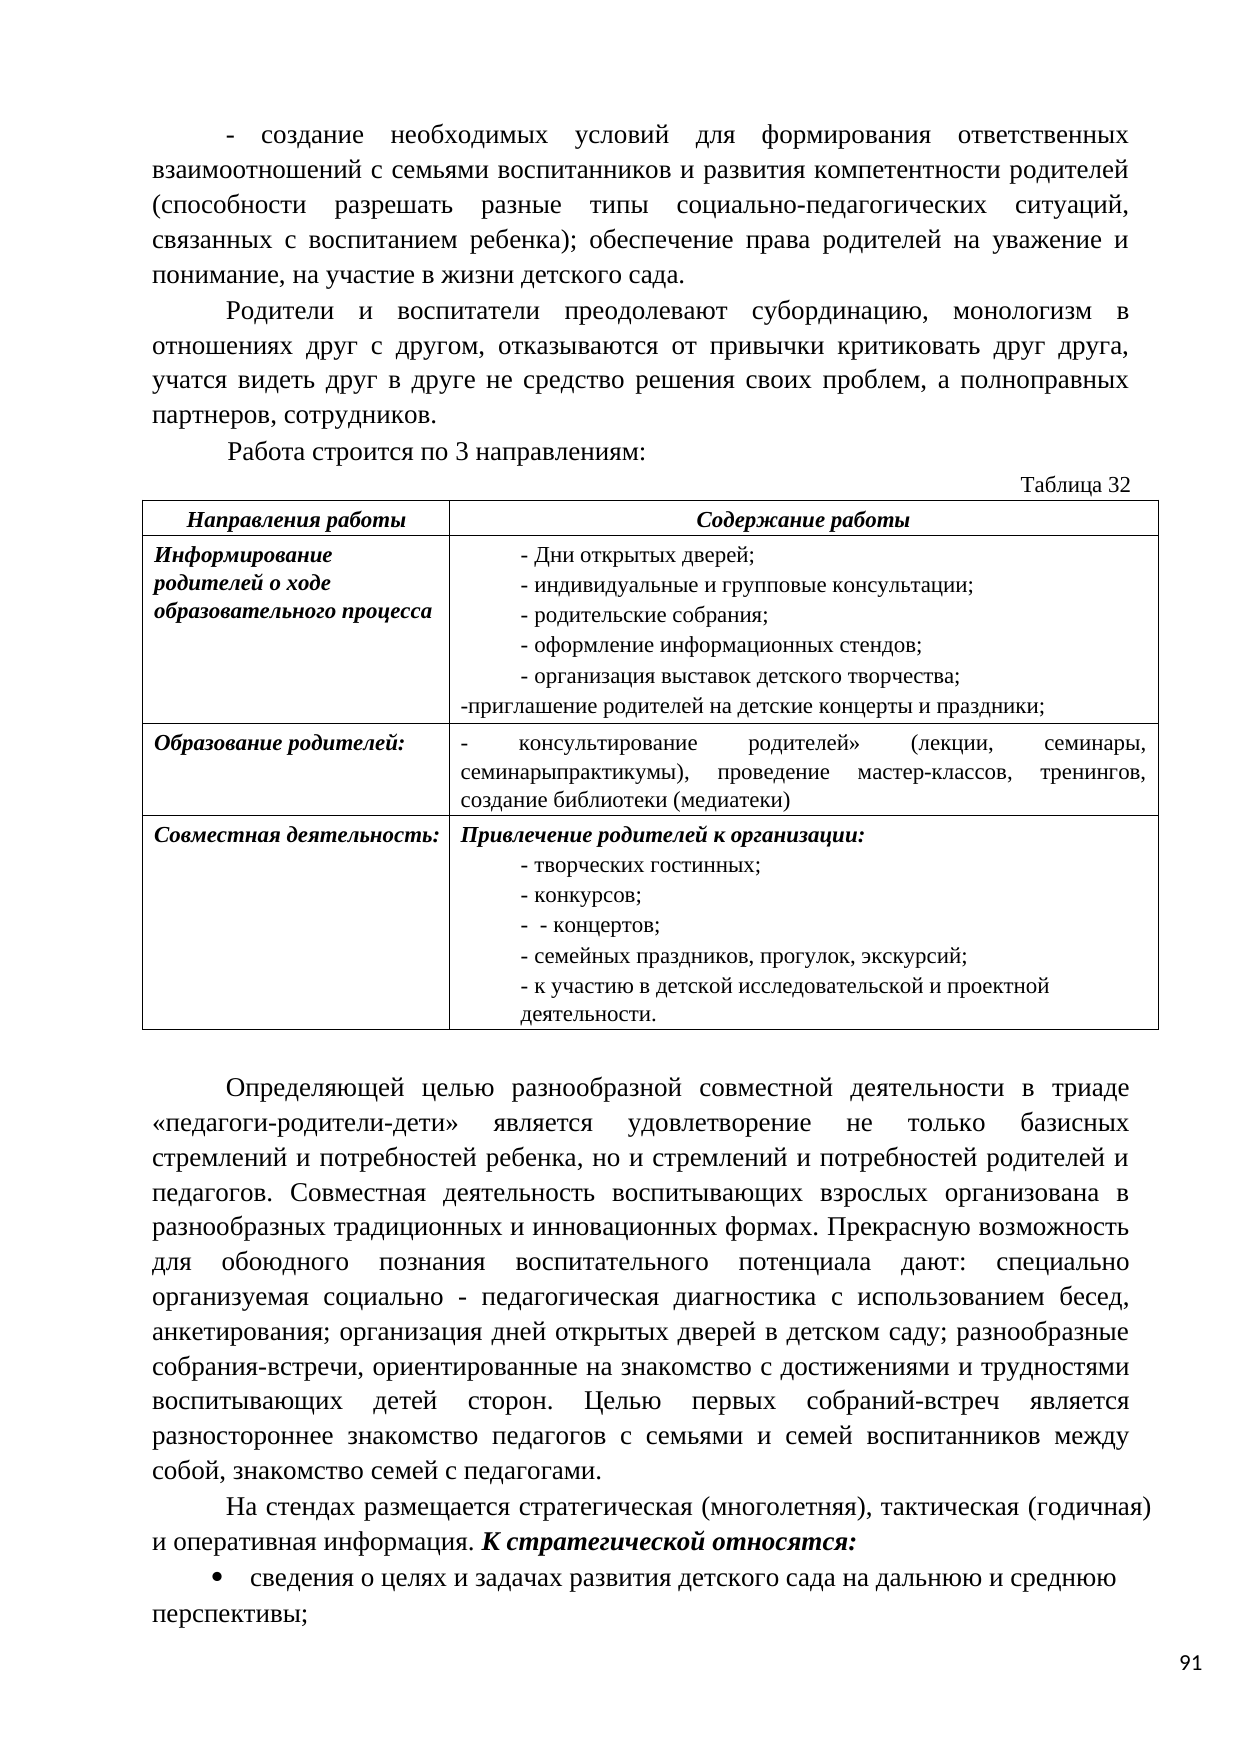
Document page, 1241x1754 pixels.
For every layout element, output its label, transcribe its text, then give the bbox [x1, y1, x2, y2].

table_cell Дни открытых дверей; индивидуальные и групповые консультации; родительские собрания; оформление информационных стендов; организация выставок детского творчества; -приглашение родителей на детские концерты и праздники; [450, 536, 1158, 723]
table_header Содержание работы [450, 501, 1158, 534]
text Таблица 32 [153, 471, 1131, 497]
table_cell Информирование родителей о ходе образовательного процесса [143, 536, 449, 723]
text перспективы; [152, 1597, 1130, 1628]
list сведения о целях и задачах развития детского сада на дальнюю и среднюю [212, 1561, 1167, 1592]
table_cell - консультирование родителей» (лекции, семинары, семинарыпрактикумы), проведение мастер-классов, тренингов, создание библиотеки (медиатеки) [450, 724, 1158, 815]
table_header Направления работы [143, 501, 449, 534]
table_cell Привлечение родителей к организации: творческих гостинных; конкурсов; - концертов; семейных праздников, прогулок, экскурсий; к участию в детской исследовательской и проектной деятельности. [450, 816, 1158, 1029]
text - создание необходимых условий для формирования ответственных взаимоотношений с семьями воспитанников и развития компетентности родителей (способности разрешать разные типы социальнo-педагогических ситуаций, связанных с воспитанием ребенка); обеспечение права родителей на уважение и понимание, на участие в жизни детского сада. [152, 118, 1130, 289]
text На стендах размещается стратегическая (многолетняя), тактическая (годичная) и оперативная информация. К стратегической относятся: [152, 1490, 1152, 1556]
text Работа строится по 3 направлениям: [227, 434, 1152, 466]
text Определяющей целью разнообразной совместной деятельности в триаде «педагоги-родители-дети» является удовлетворение не только базисных стремлений и потребностей ребенка, но и стремлений и потребностей родителей и педагогов. Совместная деятельность воспитывающих взрослых организована в разнообразных традиционных и инновационных формах. Прекрасную возможность для обоюдного познания воспитательного потенциала дают: специально организуемая социально - педагогическая диагностика с использованием бесед, анкетирования; организация дней открытых дверей в детском саду; разнообразные собрания-встречи, ориентированные на знакомство с достижениями и трудностями воспитывающих детей сторон. Целью первых собраний-встреч является разностороннее знакомство педагогов с семьями и семей воспитанников между собой, знакомство семей с педагогами. [152, 1071, 1131, 1485]
table_cell Образование родителей: [143, 724, 449, 815]
table_cell Совместная деятельность: [143, 816, 449, 1029]
text Родители и воспитатели преодолевают субординацию, монологизм в отношениях друг с другом, отказываются от привычки критиковать друг друга, учатся видеть друг в друге не средство решения своих проблем, а полноправных партнеров, сотрудников. [152, 294, 1130, 429]
